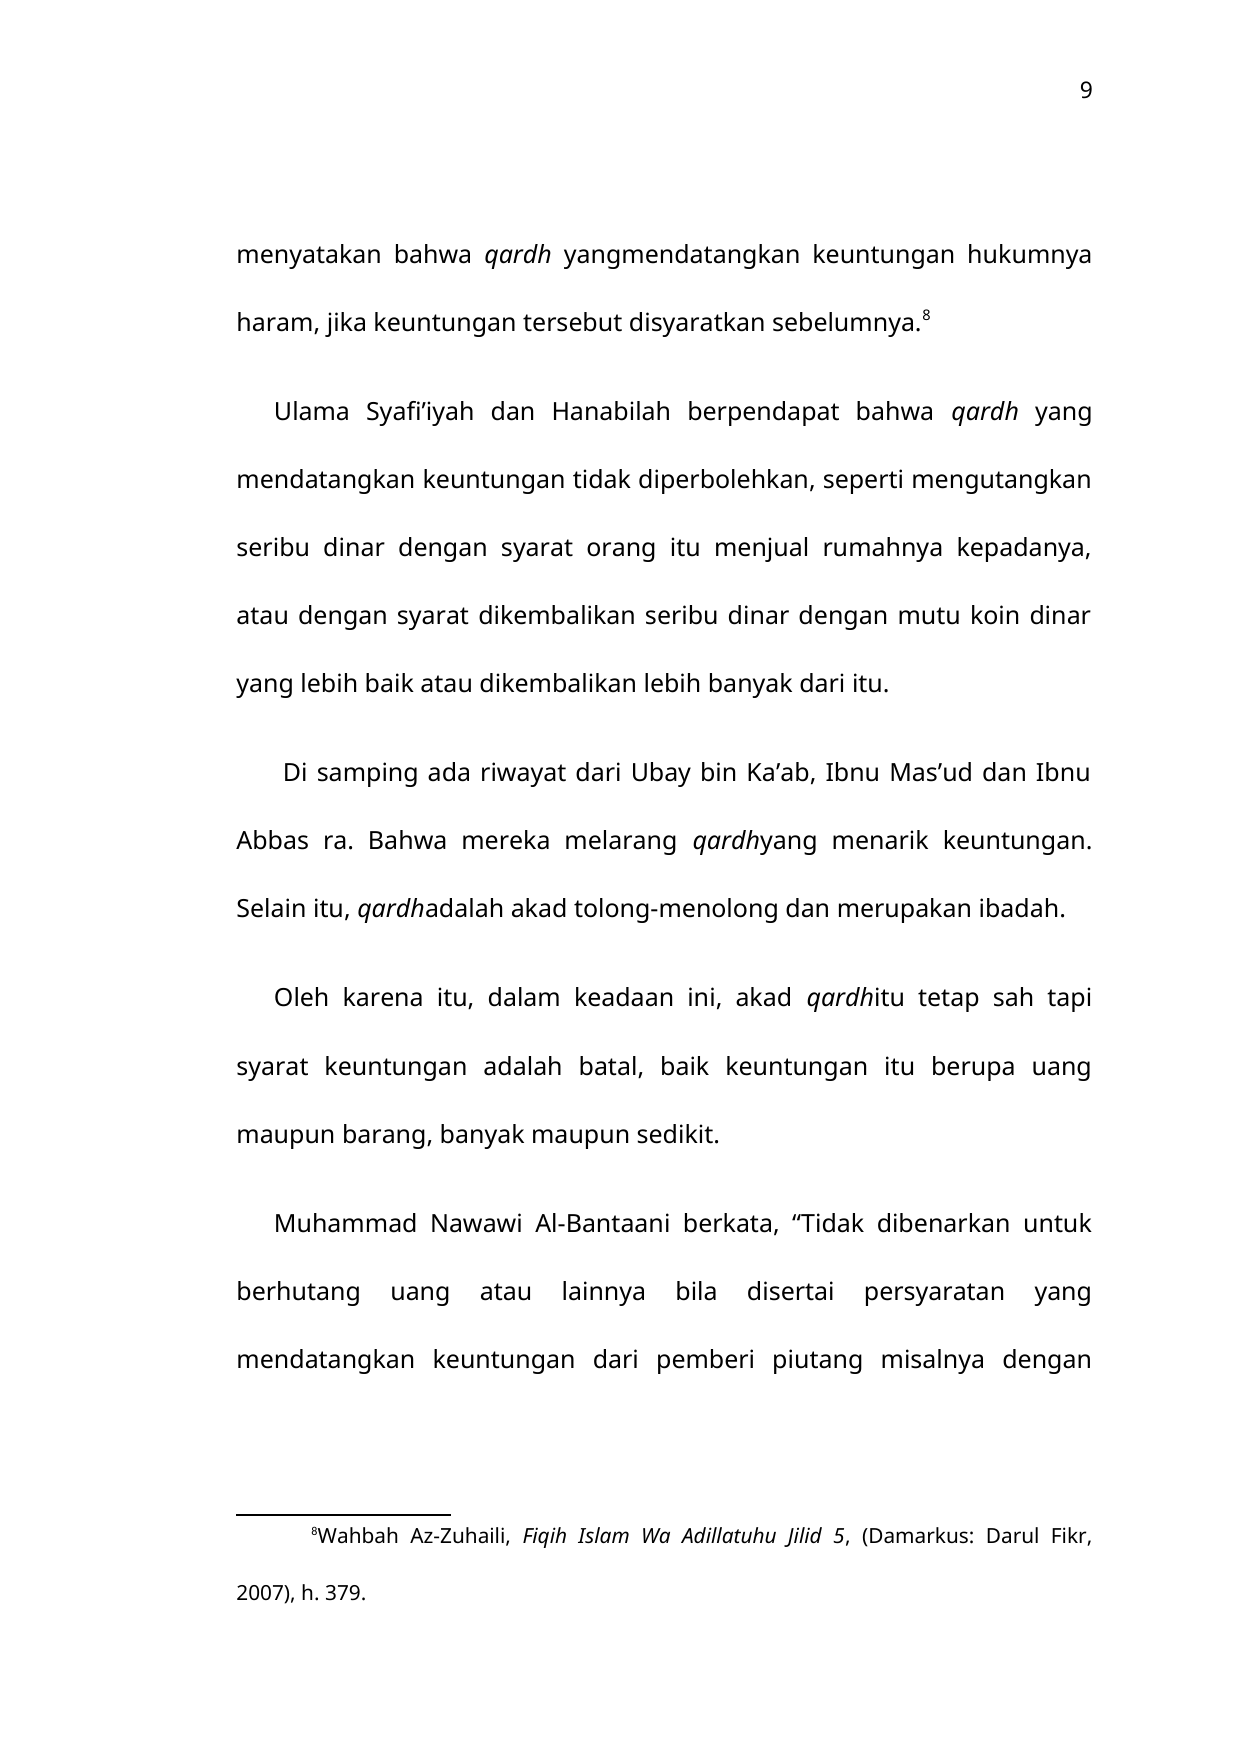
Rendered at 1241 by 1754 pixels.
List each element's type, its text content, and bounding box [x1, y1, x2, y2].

text Oleh karena itu, dalam keadaan ini, akad qardhitu tetap sah tapi syarat keuntungan adalah batal, baik keuntungan itu berupa uang maupun barang, banyak maupun sedikit. [236, 980, 1092, 1150]
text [236, 236, 1092, 338]
text Di samping ada riwayat dari Ubay bin Ka’ab, Ibnu Mas’ud dan Ibnu Abbas ra. Bahwa mereka melarang qardhyang menarik keuntungan. Selain itu, qardhadalah akad tolong-menolong dan merupakan ibadah. [236, 755, 1092, 925]
text Ulama Syafi’iyah dan Hanabilah berpendapat bahwa qardh yang mendatangkan keuntungan tidak diperbolehkan, seperti mengutangkan seribu dinar dengan syarat orang itu menjual rumahnya kepadanya, atau dengan syarat dikembalikan seribu dinar dengan mutu koin dinar yang lebih baik atau dikembalikan lebih banyak dari itu. [236, 393, 1092, 700]
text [236, 1205, 1092, 1376]
